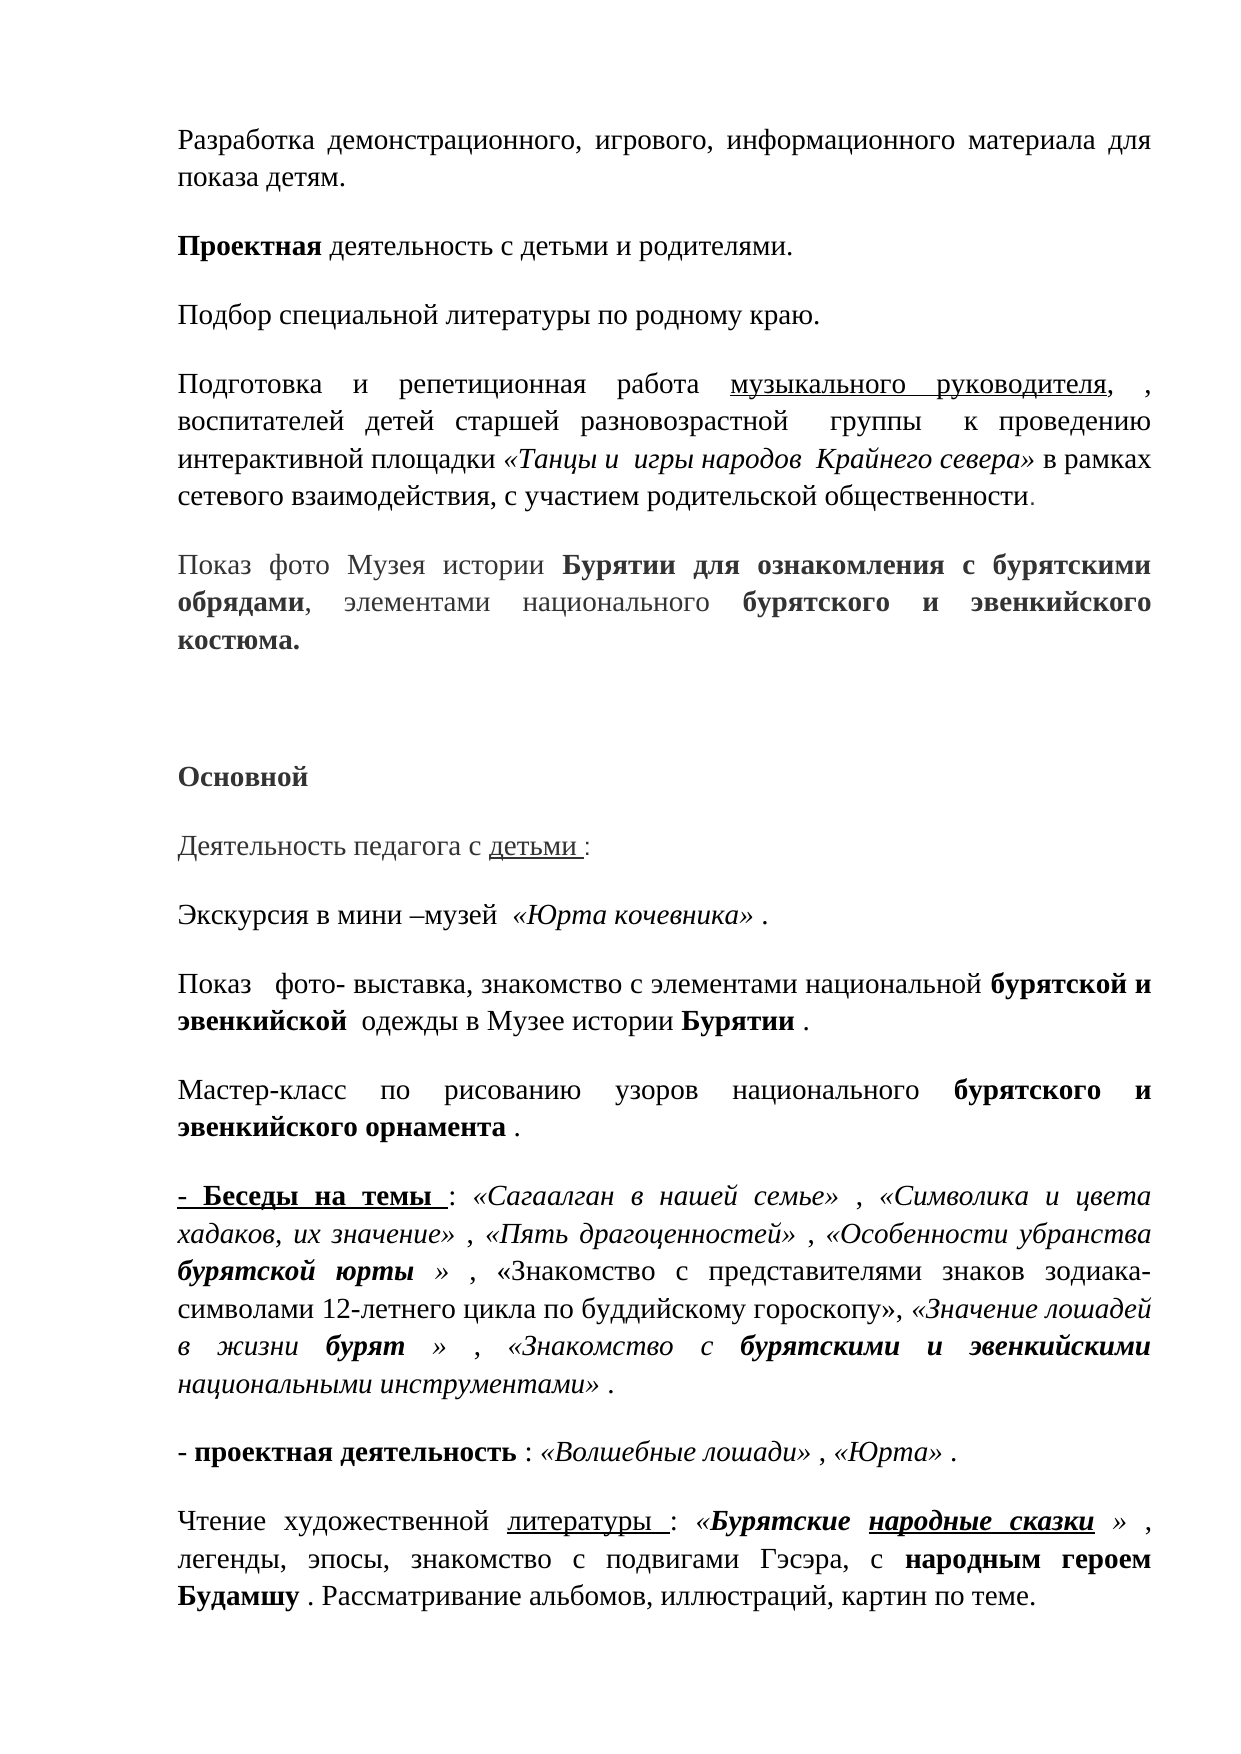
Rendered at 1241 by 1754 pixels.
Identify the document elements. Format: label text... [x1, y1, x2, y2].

text Основной [177, 756, 1152, 793]
text Проектная деятельность с детьми и родителями. [177, 224, 1152, 262]
text Подбор специальной литературы по родному краю. [177, 293, 1152, 331]
text Мастер-класс по рисованию узоров национального бурятского и эвенкийского орнамента . [177, 1068, 1152, 1143]
text Экскурсия в мини –музей «Юрта кочевника» . [177, 893, 1152, 931]
text Чтение художественной литературы : «Бурятские народные сказки » , легенды, эпосы, знакомство с подвигами Гэсэра, с народным героем Будамшу . Рассматривание альбомов, иллюстраций, картин по теме. [177, 1499, 1152, 1612]
text Подготовка и репетиционная работа музыкального руководителя, , воспитателей детей старшей разновозрастной группы к проведению интерактивной площадки «Танцы и игры народов Крайнего севера» в рамках сетевого взаимодействия, с участием родительской общественности. [177, 362, 1152, 512]
text Показ фото- выставка, знакомство с элементами национальной бурятской и эвенкийской одежды в Музее истории Бурятии . [177, 962, 1152, 1037]
text Показ фото Музея истории Бурятии для ознакомления с бурятскими обрядами, элементами национального бурятского и эвенкийского костюма. [177, 543, 1152, 656]
text Деятельность педагога с детьми : [177, 824, 1152, 862]
text - проектная деятельность : «Волшебные лошади» , «Юрта» . [177, 1431, 1152, 1468]
text - Беседы на темы : «Сагаалган в нашей семье» , «Символика и цвета хадаков, их значение» , «Пять драгоценностей» , «Особенности убранства бурятской юрты » , «Знакомство с представителями знаков зодиака-символами 12-летнего цикла по буддийскому гороскопу», «Значение лошадей в жизни бурят » , «Знакомство с бурятскими и эвенкийскими национальными инструментами» . [177, 1174, 1152, 1399]
text Разработка демонстрационного, игрового, информационного материала для показа детям. [177, 118, 1152, 193]
